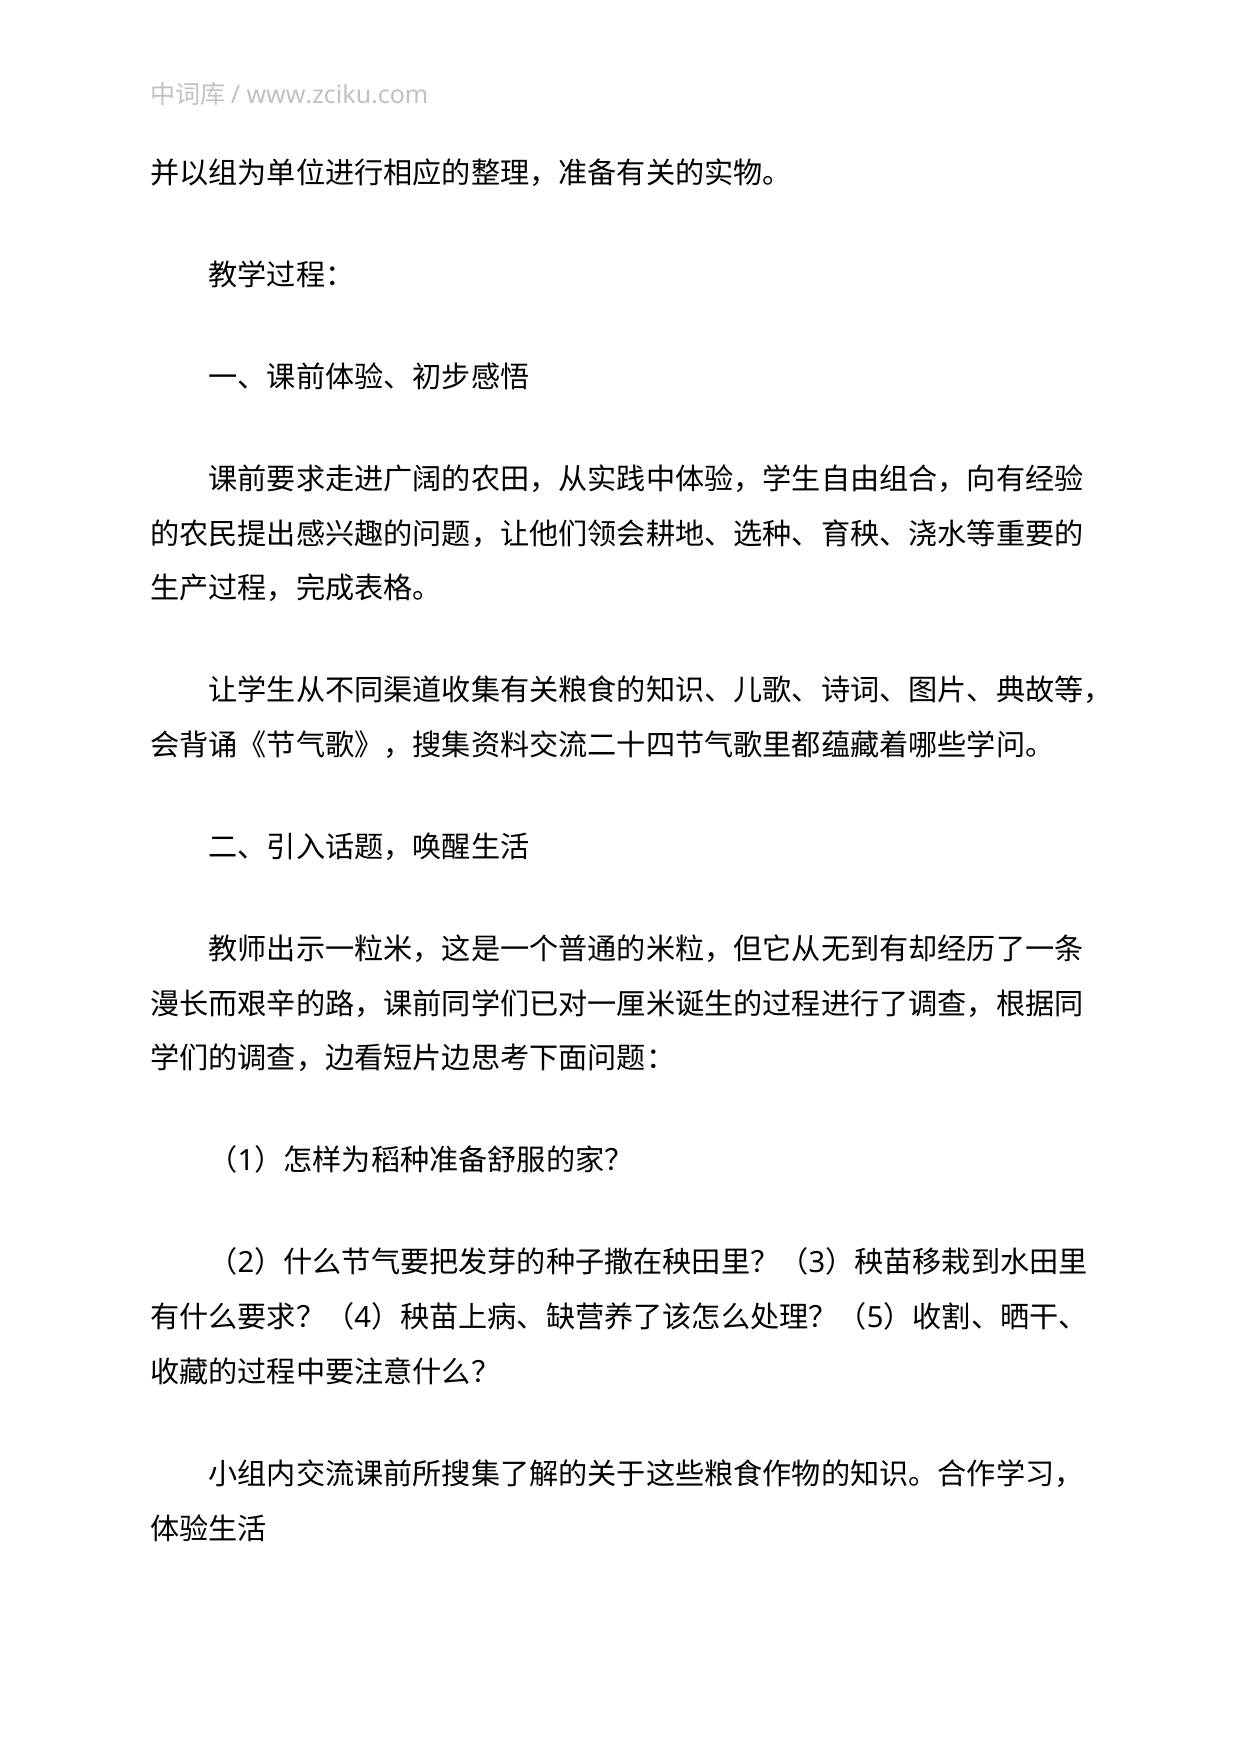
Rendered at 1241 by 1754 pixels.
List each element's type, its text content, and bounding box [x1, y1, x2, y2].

text 小组内交流课前所搜集了解的关于这些粮食作物的知识。合作学习，体验生活 [150, 1451, 1090, 1548]
text 二、引入话题，唤醒生活 [150, 823, 1090, 866]
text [150, 150, 1090, 192]
text 一、课前体验、初步感悟 [150, 353, 1090, 396]
text （2）什么节气要把发芽的种子撒在秧田里？（3）秧苗移栽到水田里有什么要求？（4）秧苗上病、缺营养了该怎么处理？（5）收割、晒干、收藏的过程中要注意什么？ [150, 1239, 1090, 1391]
text 让学生从不同渠道收集有关粮食的知识、儿歌、诗词、图片、典故等，会背诵《节气歌》，搜集资料交流二十四节气歌里都蕴藏着哪些学问。 [150, 667, 1090, 764]
text 教学过程： [150, 252, 1090, 294]
text 教师出示一粒米，这是一个普通的米粒，但它从无到有却经历了一条漫长而艰辛的路，课前同学们已对一厘米诞生的过程进行了调查，根据同学们的调查，边看短片边思考下面问题： [150, 925, 1090, 1077]
text （1）怎样为稻种准备舒服的家？ [150, 1137, 1090, 1179]
text 课前要求走进广阔的农田，从实践中体验，学生自由组合，向有经验的农民提出感兴趣的问题，让他们领会耕地、选种、育秧、浇水等重要的生产过程，完成表格。 [150, 455, 1090, 607]
